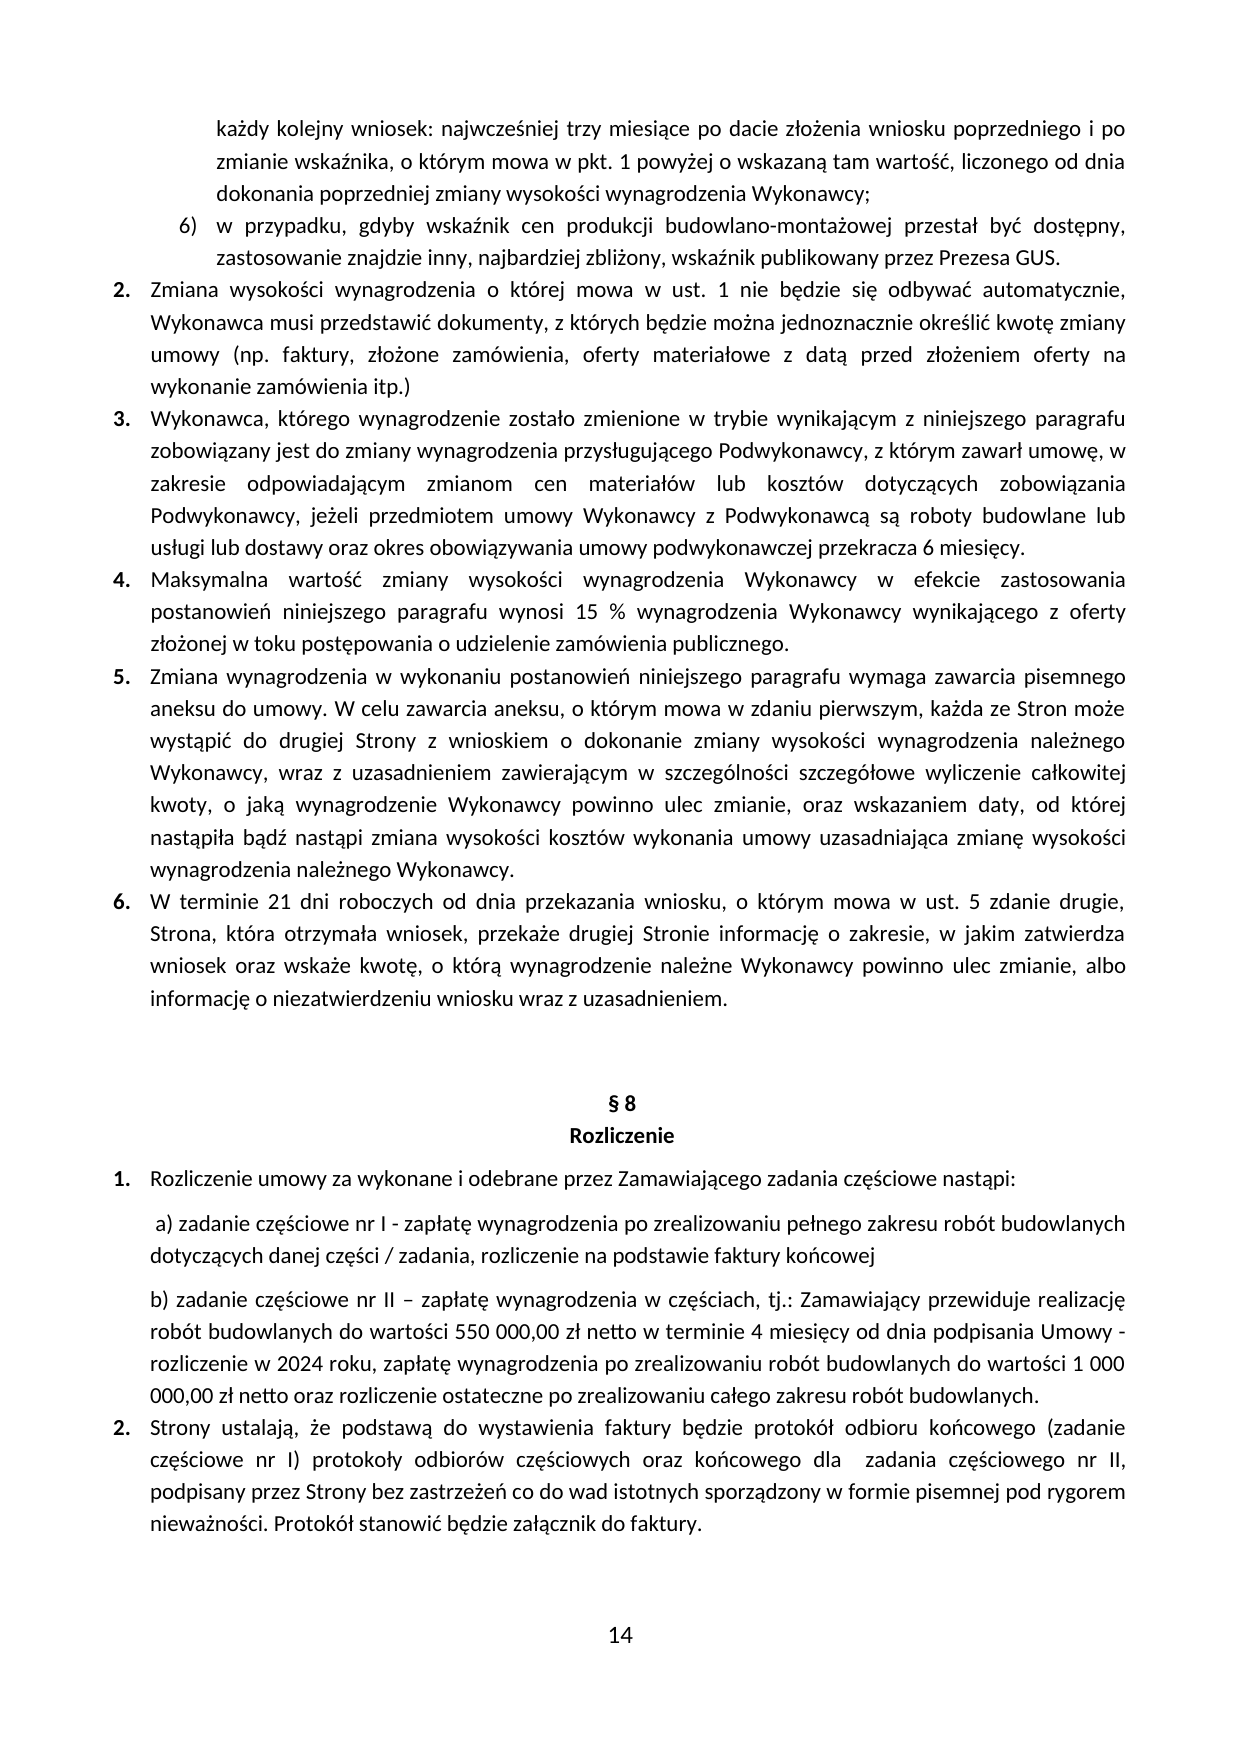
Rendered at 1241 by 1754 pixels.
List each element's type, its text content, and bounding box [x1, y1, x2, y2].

text b) zadanie częściowe nr II – zapłatę wynagrodzenia w częściach, tj.: Zamawiający przewiduje realizację robót budowlanych do wartości 550 000,00 zł netto w terminie 4 miesięcy od dnia podpisania Umowy - rozliczenie w 2024 roku, zapłatę wynagrodzenia po zrealizowaniu robót budowlanych do wartości 1 000 000,00 zł netto oraz rozliczenie ostateczne po zrealizowaniu całego zakresu robót budowlanych. [150, 1282, 1127, 1410]
list Rozliczenie umowy za wykonane i odebrane przez Zamawiającego zadania częściowe nastąpi: [113, 1161, 1127, 1193]
list Zmiana wynagrodzenia w wykonaniu postanowień niniejszego paragrafu wymaga zawarcia pisemnego aneksu do umowy. W celu zawarcia aneksu, o którym mowa w zdaniu pierwszym, każda ze Stron może wystąpić do drugiej Strony z wnioskiem o dokonanie zmiany wysokości wynagrodzenia należnego Wykonawcy, wraz z uzasadnieniem zawierającym w szczególności szczegółowe wyliczenie całkowitej kwoty, o jaką wynagrodzenie Wykonawcy powinno ulec zmianie, oraz wskazaniem daty, od której nastąpiła bądź nastąpi zmiana wysokości kosztów wykonania umowy uzasadniająca zmianę wysokości wynagrodzenia należnego Wykonawcy. [113, 662, 1127, 883]
list Maksymalna wartość zmiany wysokości wynagrodzenia Wykonawcy w efekcie zastosowania postanowień niniejszego paragrafu wynosi 15 % wynagrodzenia Wykonawcy wynikającego z oferty złożonej w toku postępowania o udzielenie zamówienia publicznego. [113, 565, 1127, 658]
list Strony ustalają, że podstawą do wystawienia faktury będzie protokół odbioru końcowego (zadanie częściowe nr I) protokoły odbiorów częściowych oraz końcowego dla zadania częściowego nr II, podpisany przez Strony bez zastrzeżeń co do wad istotnych sporządzony w formie pisemnej pod rygorem nieważności. Protokół stanowić będzie załącznik do faktury. [113, 1410, 1127, 1538]
text Rozliczenie [113, 1121, 1131, 1149]
text każdy kolejny wniosek: najwcześniej trzy miesiące po dacie złożenia wniosku poprzedniego i po zmianie wskaźnika, o którym mowa w pkt. 1 powyżej o wskazaną tam wartość, liczonego od dnia dokonania poprzedniej zmiany wysokości wynagrodzenia Wykonawcy; [216, 114, 1127, 207]
list w przypadku, gdyby wskaźnik cen produkcji budowlano-montażowej przestał być dostępny, zastosowanie znajdzie inny, najbardziej zbliżony, wskaźnik publikowany przez Prezesa GUS. [179, 211, 1127, 271]
list W terminie 21 dni roboczych od dnia przekazania wniosku, o którym mowa w ust. 5 zdanie drugie, Strona, która otrzymała wniosek, przekaże drugiej Stronie informację o zakresie, w jakim zatwierdza wniosek oraz wskaże kwotę, o którą wynagrodzenie należne Wykonawcy powinno ulec zmianie, albo informację o niezatwierdzeniu wniosku wraz z uzasadnieniem. [113, 887, 1127, 1012]
list Zmiana wysokości wynagrodzenia o której mowa w ust. 1 nie będzie się odbywać automatycznie, Wykonawca musi przedstawić dokumenty, z których będzie można jednoznacznie określić kwotę zmiany umowy (np. faktury, złożone zamówienia, oferty materiałowe z datą przed złożeniem oferty na wykonanie zamówienia itp.) [113, 276, 1127, 400]
text § 8 [113, 1073, 1131, 1121]
list Wykonawca, którego wynagrodzenie zostało zmienione w trybie wynikającym z niniejszego paragrafu zobowiązany jest do zmiany wynagrodzenia przysługującego Podwykonawcy, z którym zawarł umowę, w zakresie odpowiadającym zmianom cen materiałów lub kosztów dotyczących zobowiązania Podwykonawcy, jeżeli przedmiotem umowy Wykonawcy z Podwykonawcą są roboty budowlane lub usługi lub dostawy oraz okres obowiązywania umowy podwykonawczej przekracza 6 miesięcy. [113, 404, 1127, 561]
text a) zadanie częściowe nr I - zapłatę wynagrodzenia po zrealizowaniu pełnego zakresu robót budowlanych dotyczących danej części / zadania, rozliczenie na podstawie faktury końcowej [113, 1206, 1127, 1270]
